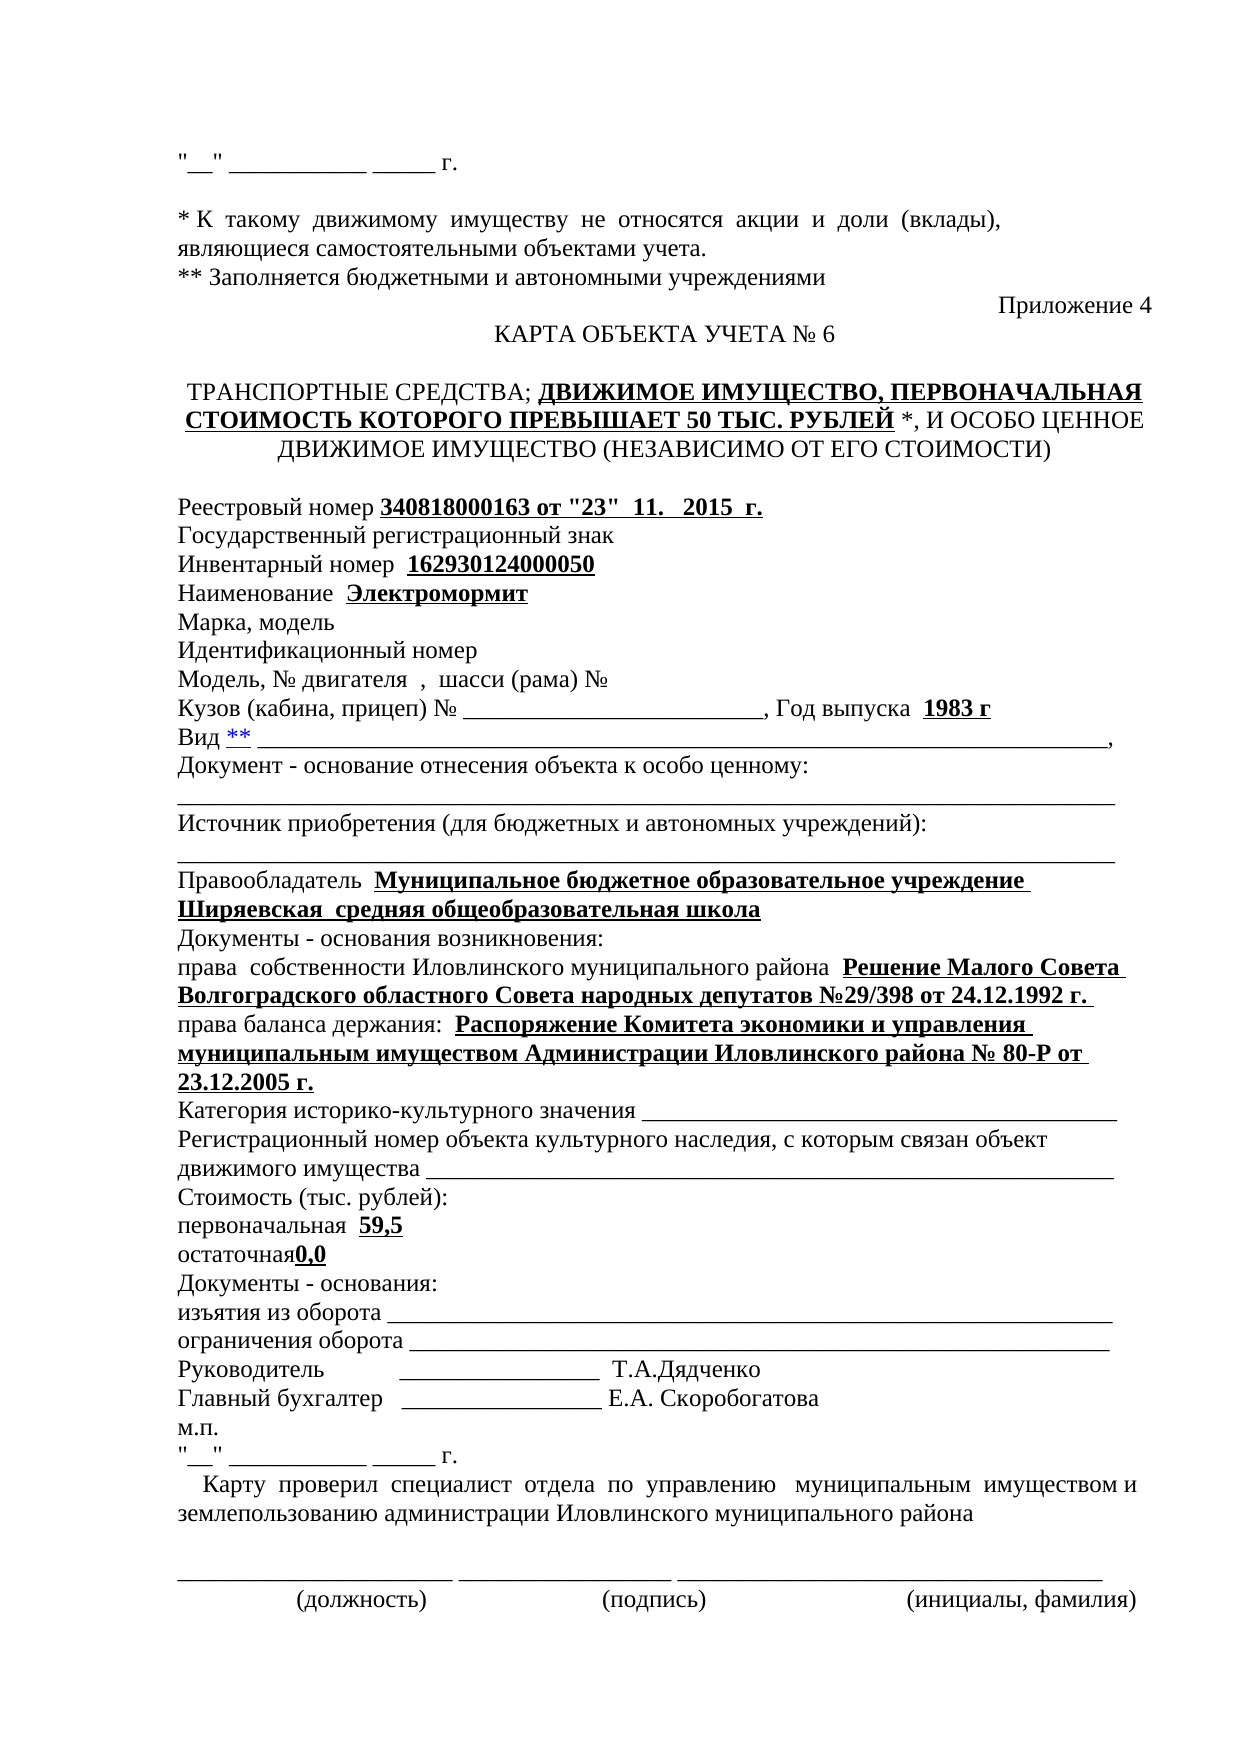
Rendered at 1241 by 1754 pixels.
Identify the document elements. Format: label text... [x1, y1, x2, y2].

text Документы - основания: [177, 1268, 1152, 1297]
text ДВИЖИМОЕ ИМУЩЕСТВО (НЕЗАВИСИМО ОТ ЕГО СТОИМОСТИ) [177, 434, 1152, 463]
text Регистрационный номер объекта культурного наследия, с которым связан объект [177, 1124, 1152, 1153]
text Приложение 4 [177, 291, 1152, 319]
text (должность) (подпись) (инициалы, фамилия) [177, 1584, 1152, 1613]
text * К такому движимому имуществу не относятся акции и доли (вклады), [177, 204, 1152, 233]
text остаточная0,0 [177, 1239, 1152, 1268]
text Реестровый номер 340818000163 от "23" 11. 2015 г. [177, 492, 1152, 521]
text Кузов (кабина, прицеп) № ________________________, Год выпуска 1983 г [177, 693, 1152, 722]
text Категория историко-культурного значения ______________________________________ [177, 1096, 1152, 1124]
text Вид ** ____________________________________________________________________, [177, 722, 1152, 751]
text Документы - основания возникновения: [177, 923, 1152, 952]
text Документ - основание отнесения объекта к особо ценному: [177, 751, 1152, 779]
text "__" ___________ _____ г. [177, 1441, 1152, 1469]
text Главный бухгалтер ________________ Е.А. Скоробогатова [177, 1383, 1152, 1412]
text изъятия из оборота __________________________________________________________ [177, 1297, 1152, 1326]
text ТРАНСПОРТНЫЕ СРЕДСТВА; ДВИЖИМОЕ ИМУЩЕСТВО, ПЕРВОНАЧАЛЬНАЯ [177, 377, 1152, 406]
text м.п. [177, 1412, 1152, 1441]
text Источник приобретения (для бюджетных и автономных учреждений): [177, 808, 1152, 837]
text ограничения оборота ________________________________________________________ [177, 1326, 1152, 1354]
text ______________________ _________________ __________________________________ [177, 1556, 1152, 1584]
text Модель, № двигателя , шасси (рама) № [177, 664, 1152, 693]
text ** Заполняется бюджетными и автономными учреждениями [177, 262, 1152, 291]
text Руководитель ________________ Т.А.Дядченко [177, 1354, 1152, 1383]
text СТОИМОСТЬ КОТОРОГО ПРЕВЫШАЕТ 50 ТЫС. РУБЛЕЙ *, И ОСОБО ЦЕННОЕ [177, 406, 1152, 434]
text Инвентарный номер 162930124000050 [177, 549, 1152, 578]
text Правообладатель Муниципальное бюджетное образовательное учреждение Ширяевская средняя общеобразовательная школа [177, 866, 1152, 923]
text движимого имущества _______________________________________________________ [177, 1153, 1152, 1182]
text Марка, модель [177, 607, 1152, 636]
text КАРТА ОБЪЕКТА УЧЕТА № 6 [177, 319, 1152, 348]
text Государственный регистрационный знак [177, 521, 1152, 549]
text ___________________________________________________________________________ [177, 837, 1152, 866]
text первоначальная 59,5 [177, 1211, 1152, 1239]
text "__" ___________ _____ г. [177, 147, 1152, 176]
text являющиеся самостоятельными объектами учета. [177, 233, 1152, 262]
text права собственности Иловлинского муниципального района Решение Малого Совета Волгоградского областного Совета народных депутатов №29/398 от 24.12.1992 г. [177, 952, 1152, 1009]
text Наименование Электромормит [177, 578, 1152, 607]
text Стоимость (тыс. рублей): [177, 1182, 1152, 1211]
text ___________________________________________________________________________ [177, 779, 1152, 808]
text Карту проверил специалист отдела по управлению муниципальным имуществом и землепользованию администрации Иловлинского муниципального района [177, 1469, 1152, 1527]
text права баланса держания: Распоряжение Комитета экономики и управления муниципальным имуществом Администрации Иловлинского района № 80-Р от 23.12.2005 г. [177, 1009, 1152, 1096]
text Идентификационный номер [177, 636, 1152, 664]
